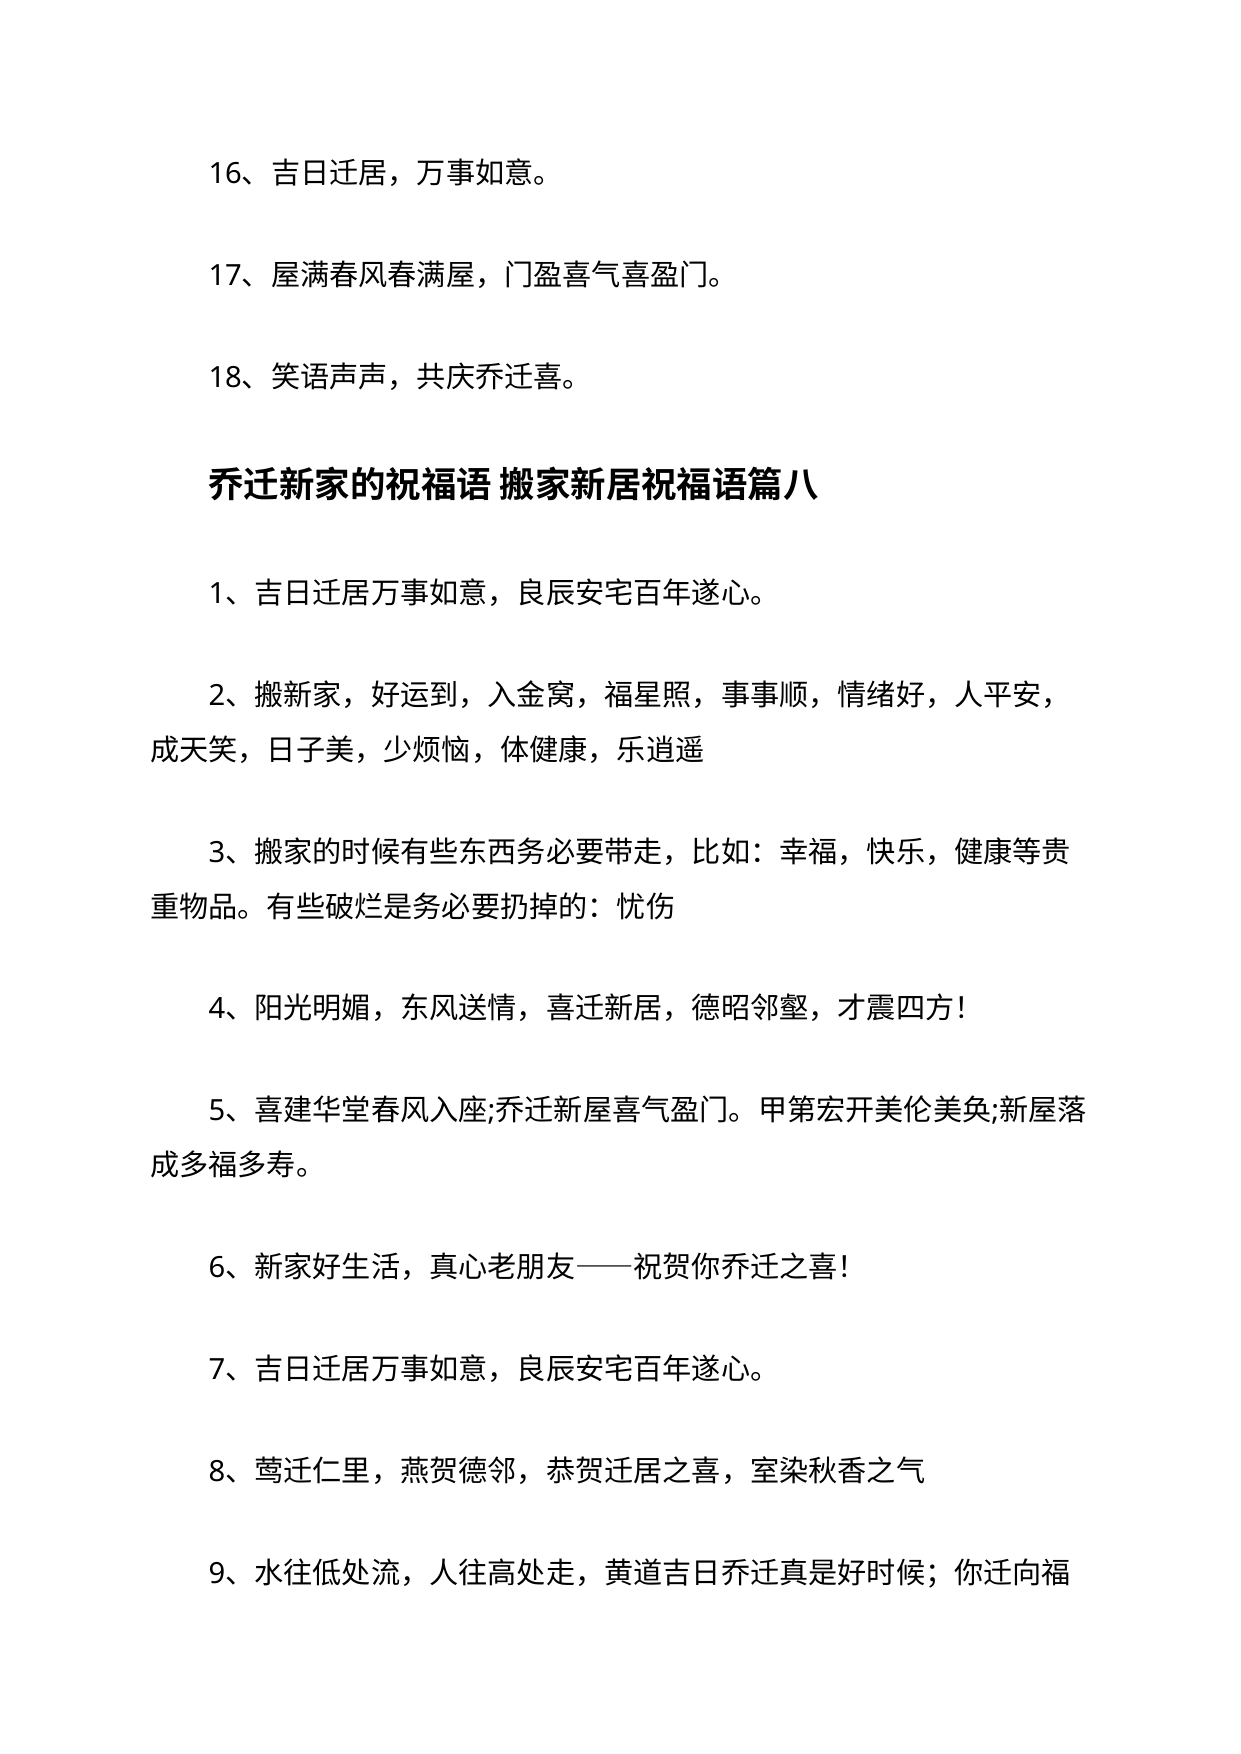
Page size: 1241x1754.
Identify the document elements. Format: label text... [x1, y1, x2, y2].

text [150, 1549, 1090, 1592]
text 18、笑语声声，共庆乔迁喜。 [150, 354, 1090, 396]
text 4、阳光明媚，东风送情，喜迁新居，德昭邻壑，才震四方！ [150, 985, 1090, 1027]
text 2、搬新家，好运到，入金窝，福星照，事事顺，情绪好，人平安，成天笑，日子美，少烦恼，体健康，乐逍遥 [150, 671, 1090, 769]
text 17、屋满春风春满屋，门盈喜气喜盈门。 [150, 252, 1090, 294]
text 3、搬家的时候有些东西务必要带走，比如：幸福，快乐，健康等贵重物品。有些破烂是务必要扔掉的：忧伤 [150, 828, 1090, 925]
text 1、吉日迁居万事如意，良辰安宅百年遂心。 [150, 569, 1090, 612]
text 8、莺迁仁里，燕贺德邻，恭贺迁居之喜，室染秋香之气 [150, 1448, 1090, 1490]
text 16、吉日迁居，万事如意。 [150, 150, 1090, 192]
text 乔迁新家的祝福语 搬家新居祝福语篇八 [150, 456, 1090, 507]
text 7、吉日迁居万事如意，良辰安宅百年遂心。 [150, 1346, 1090, 1388]
text 6、新家好生活，真心老朋友――祝贺你乔迁之喜！ [150, 1244, 1090, 1286]
text 5、喜建华堂春风入座;乔迁新屋喜气盈门。甲第宏开美伦美奂;新屋落成多福多寿。 [150, 1087, 1090, 1184]
